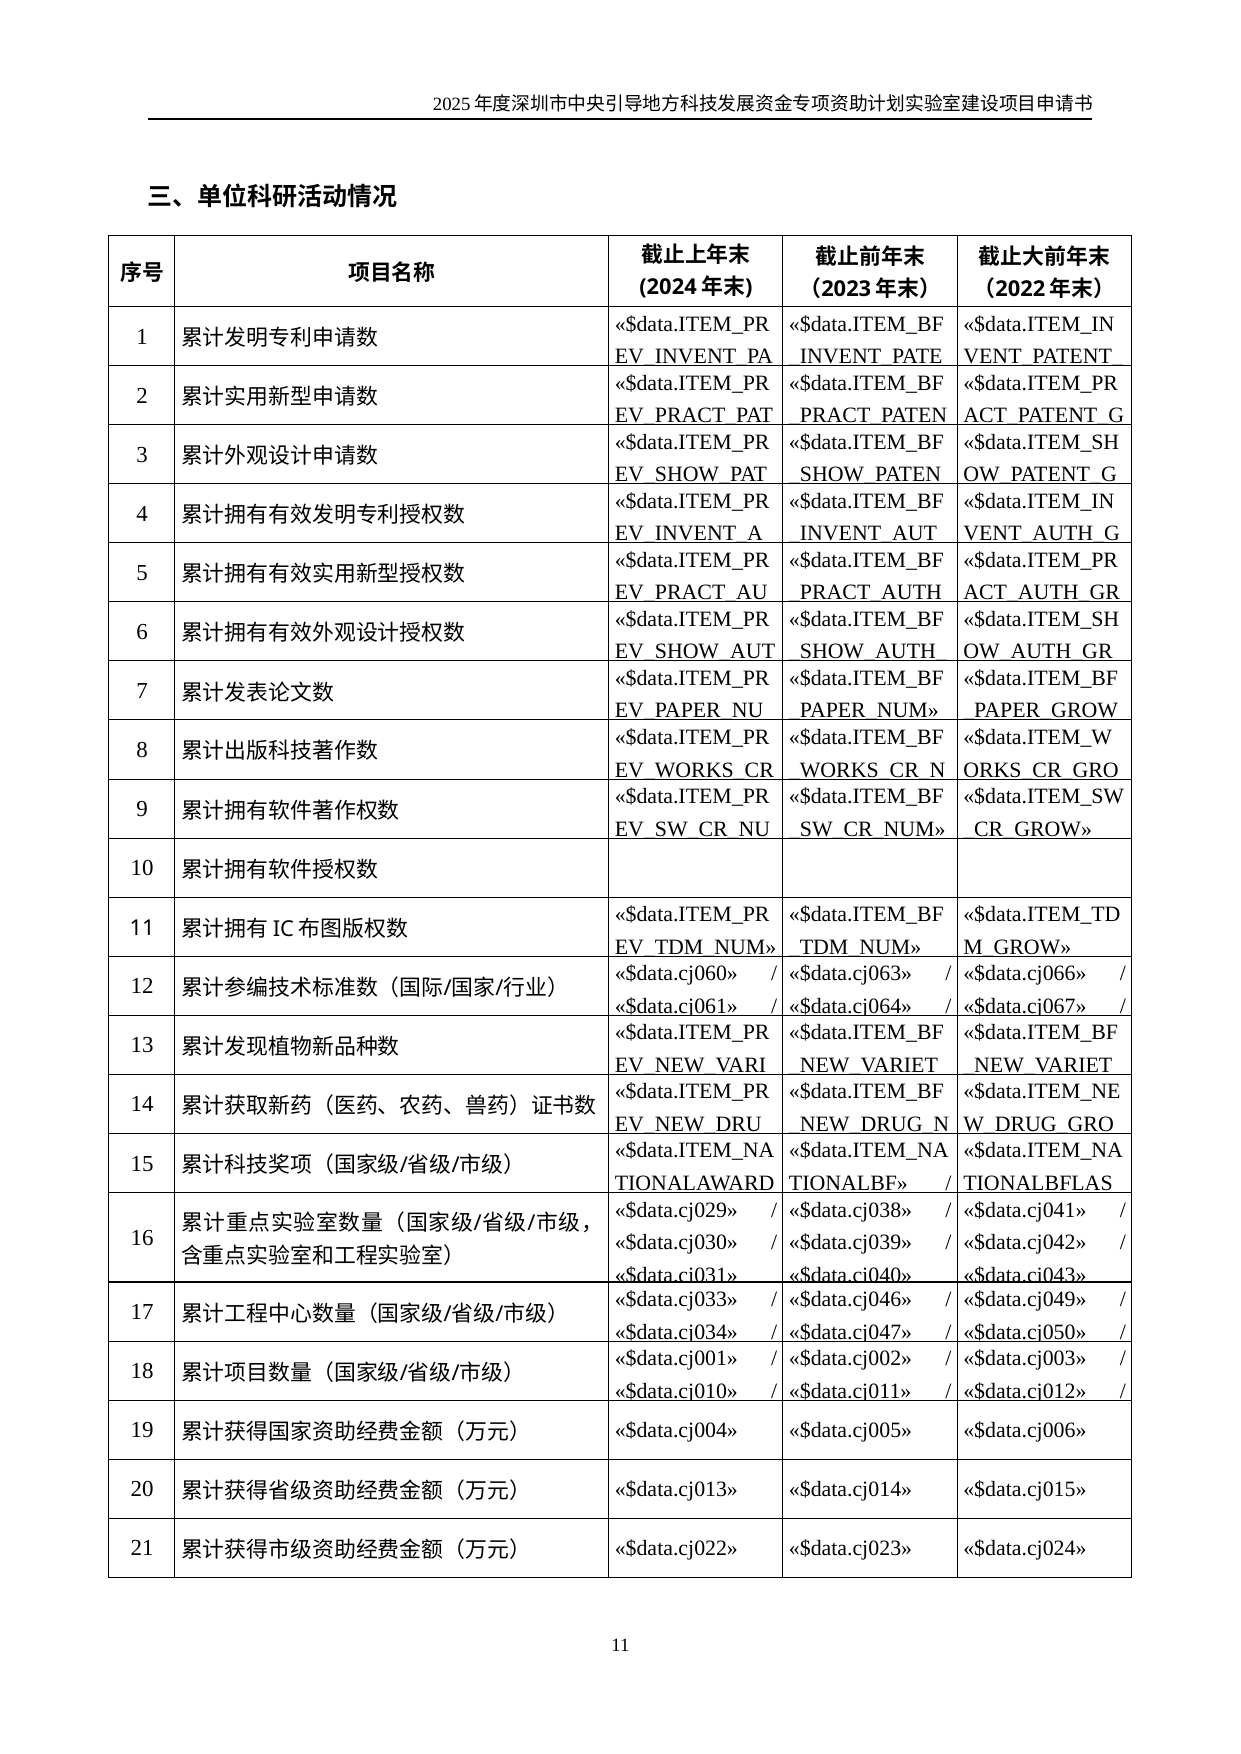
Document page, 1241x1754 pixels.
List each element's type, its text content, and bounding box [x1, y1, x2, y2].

table_cell 3 [109, 425, 174, 483]
table_cell 累计重点实验室数量（国家级/省级/市级，含重点实验室和工程实验室） [175, 1193, 608, 1281]
table_cell 累计出版科技著作数 [175, 720, 608, 778]
table_cell 19 [109, 1401, 174, 1459]
table_cell 18 [109, 1342, 174, 1399]
table_cell «$data.cj063» / «$data.cj064» / «$data.cj065» [783, 957, 957, 1015]
table_cell «$data.cj041» / «$data.cj042» / «$data.cj043» [958, 1193, 1131, 1281]
table_cell «$data.ITEM_PREV_PAPER_NUM» [609, 661, 782, 719]
table_cell «$data.ITEM_NEW_DRUG_GROW» [958, 1075, 1131, 1133]
table_cell 累计外观设计申请数 [175, 425, 608, 483]
table_cell 5 [109, 543, 174, 601]
table_cell «$data.ITEM_BF_NEW_DRUG_NUM» [783, 1075, 957, 1133]
table_cell «$data.ITEM_BF_NEW_VARIETY_NUM» [783, 1016, 957, 1074]
table_cell «$data.ITEM_BF_WORKS_CR_NUM» [783, 720, 957, 778]
table_cell «$data.ITEM_PREV_INVENT_AUTH_NUM» [609, 484, 782, 542]
table_cell «$data.cj038» / «$data.cj039» / «$data.cj040» [783, 1193, 957, 1281]
table_cell 12 [109, 957, 174, 1015]
table_cell «$data.ITEM_PREV_INVENT_PATENT_NUM» [609, 307, 782, 365]
table_header 截止大前年末 （2022年末） [958, 236, 1131, 306]
table_cell «$data.ITEM_SW_CR_GROW» [958, 780, 1131, 837]
table_cell «$data.ITEM_INVENT_AUTH_GROW» [958, 484, 1131, 542]
table_cell «$data.cj024» [958, 1519, 1131, 1577]
table_cell «$data.ITEM_SHOW_AUTH_GROW» [958, 602, 1131, 660]
table_cell [783, 839, 957, 897]
table_cell 累计拥有有效实用新型授权数 [175, 543, 608, 601]
table_cell 累计实用新型申请数 [175, 366, 608, 424]
table_cell «$data.ITEM_BF_PAPER_GROW» [958, 661, 1131, 719]
table_cell «$data.cj004» [609, 1401, 782, 1459]
table_cell 累计发现植物新品种数 [175, 1016, 608, 1074]
table_cell 累计拥有软件著作权数 [175, 780, 608, 837]
table_cell «$data.ITEM_NATIONALBF» / «$data.ITEM_PROVINCEBF» / «$data.ITEM_CITYBF» [783, 1134, 957, 1192]
table_cell «$data.cj046» / «$data.cj047» / «$data.cj048» [783, 1283, 957, 1341]
table_cell 10 [109, 839, 174, 897]
table_cell «$data.cj003» / «$data.cj012» / «$data.cj021» [958, 1342, 1131, 1399]
table_cell «$data.cj015» [958, 1460, 1131, 1518]
table_cell «$data.ITEM_BF_SHOW_AUTH_NUM» [783, 602, 957, 660]
table_cell «$data.cj023» [783, 1519, 957, 1577]
table_cell «$data.cj033» / «$data.cj034» / «$data.cj035» [609, 1283, 782, 1341]
table_cell «$data.ITEM_BF_PRACT_AUTH_NUM» [783, 543, 957, 601]
table_cell 累计项目数量（国家级/省级/市级） [175, 1342, 608, 1399]
table_cell «$data.ITEM_PREV_SHOW_AUTH_NUM» [609, 602, 782, 660]
table_cell «$data.ITEM_TDM_GROW» [958, 898, 1131, 956]
table_cell 累计拥有软件授权数 [175, 839, 608, 897]
table_cell «$data.cj022» [609, 1519, 782, 1577]
table_cell 累计科技奖项（国家级/省级/市级） [175, 1134, 608, 1192]
table_cell 累计发表论文数 [175, 661, 608, 719]
table_cell «$data.ITEM_WORKS_CR_GROW» [958, 720, 1131, 778]
table_cell «$data.cj001» / «$data.cj010» / «$data.cj019» [609, 1342, 782, 1399]
table_cell «$data.cj066» / «$data.cj067» / «$data.cj068» [958, 957, 1131, 1015]
table_cell 累计拥有IC布图版权数 [175, 898, 608, 956]
table_cell 累计获得市级资助经费金额（万元） [175, 1519, 608, 1577]
table_cell «$data.ITEM_BF_INVENT_PATENT_NUM» [783, 307, 957, 365]
table_cell 9 [109, 780, 174, 837]
table_cell 累计发明专利申请数 [175, 307, 608, 365]
table_cell «$data.ITEM_PREV_NEW_DRUG_NUM» [609, 1075, 782, 1133]
table_cell «$data.cj060» / «$data.cj061» / «$data.cj062» [609, 957, 782, 1015]
table_cell 11 [109, 898, 174, 956]
table_cell «$data.ITEM_PREV_NEW_VARIETY_NUM» [609, 1016, 782, 1074]
table_cell 累计获得国家资助经费金额（万元） [175, 1401, 608, 1459]
table_cell «$data.ITEM_PREV_WORKS_CR_NUM» [609, 720, 782, 778]
table_cell «$data.ITEM_SHOW_PATENT_GROW» [958, 425, 1131, 483]
table_cell «$data.ITEM_NATIONALBFLAST» / «$data.ITEM_PROVINCEBFLAST» / «$data.ITEM_CITYBFLAST» [958, 1134, 1131, 1192]
table_cell «$data.ITEM_BF_TDM_NUM» [783, 898, 957, 956]
table_cell «$data.cj005» [783, 1401, 957, 1459]
table_cell 累计参编技术标准数（国际/国家/行业） [175, 957, 608, 1015]
table_cell «$data.ITEM_PRACT_AUTH_GROW» [958, 543, 1131, 601]
table_cell «$data.ITEM_PREV_PRACT_AUTH_NUM» [609, 543, 782, 601]
table_cell 4 [109, 484, 174, 542]
table_cell 累计拥有有效外观设计授权数 [175, 602, 608, 660]
table_cell «$data.ITEM_BF_NEW_VARIETY_GROW» [958, 1016, 1131, 1074]
table_cell «$data.ITEM_NATIONALAWARD» / «$data.ITEM_PROVINCEAWARD» / «$data.ITEM_CITYALAWARD» [609, 1134, 782, 1192]
table_cell «$data.ITEM_PREV_PRACT_PATENT_NUM» [609, 366, 782, 424]
table_cell «$data.ITEM_PREV_SHOW_PATENT_NUM» [609, 425, 782, 483]
table_cell 14 [109, 1075, 174, 1133]
table_cell «$data.cj006» [958, 1401, 1131, 1459]
table_cell «$data.cj014» [783, 1460, 957, 1518]
table_cell 1 [109, 307, 174, 365]
table_cell «$data.ITEM_PRACT_PATENT_GROW» [958, 366, 1131, 424]
table_cell 累计工程中心数量（国家级/省级/市级） [175, 1283, 608, 1341]
table_cell 累计拥有有效发明专利授权数 [175, 484, 608, 542]
table_cell «$data.cj002» / «$data.cj011» / «$data.cj020» [783, 1342, 957, 1399]
table_cell 8 [109, 720, 174, 778]
table_cell «$data.ITEM_PREV_SW_CR_NUM» [609, 780, 782, 837]
table_cell «$data.cj029» / «$data.cj030» / «$data.cj031» [609, 1193, 782, 1281]
table_cell [958, 839, 1131, 897]
text 三、单位科研活动情况 [148, 162, 1092, 227]
table_cell «$data.ITEM_INVENT_PATENT_GORW» [958, 307, 1131, 365]
table_cell «$data.ITEM_PREV_TDM_NUM» [609, 898, 782, 956]
table_cell 17 [109, 1283, 174, 1341]
table_header 序号 [109, 236, 174, 306]
table_header 截止上年末 (2024年末) [609, 236, 782, 306]
table_cell 15 [109, 1134, 174, 1192]
table_cell 6 [109, 602, 174, 660]
table_cell «$data.ITEM_BF_PAPER_NUM» [783, 661, 957, 719]
table_cell 累计获得省级资助经费金额（万元） [175, 1460, 608, 1518]
table_cell «$data.cj013» [609, 1460, 782, 1518]
table_header 截止前年末 （2023年末） [783, 236, 957, 306]
table_cell «$data.ITEM_BF_PRACT_PATENT_NUM» [783, 366, 957, 424]
table_cell 16 [109, 1193, 174, 1281]
table_cell 13 [109, 1016, 174, 1074]
table_cell «$data.ITEM_BF_SW_CR_NUM» [783, 780, 957, 837]
table_cell [609, 839, 782, 897]
table_cell 7 [109, 661, 174, 719]
table_cell «$data.ITEM_BF_SHOW_PATENT_NUM» [783, 425, 957, 483]
table_cell 21 [109, 1519, 174, 1577]
table_cell 2 [109, 366, 174, 424]
table_cell 累计获取新药（医药、农药、兽药）证书数 [175, 1075, 608, 1133]
table_cell 20 [109, 1460, 174, 1518]
table_cell «$data.ITEM_BF_INVENT_AUTH_NUM» [783, 484, 957, 542]
table_header 项目名称 [175, 236, 608, 306]
table_cell «$data.cj049» / «$data.cj050» / «$data.cj051» [958, 1283, 1131, 1341]
